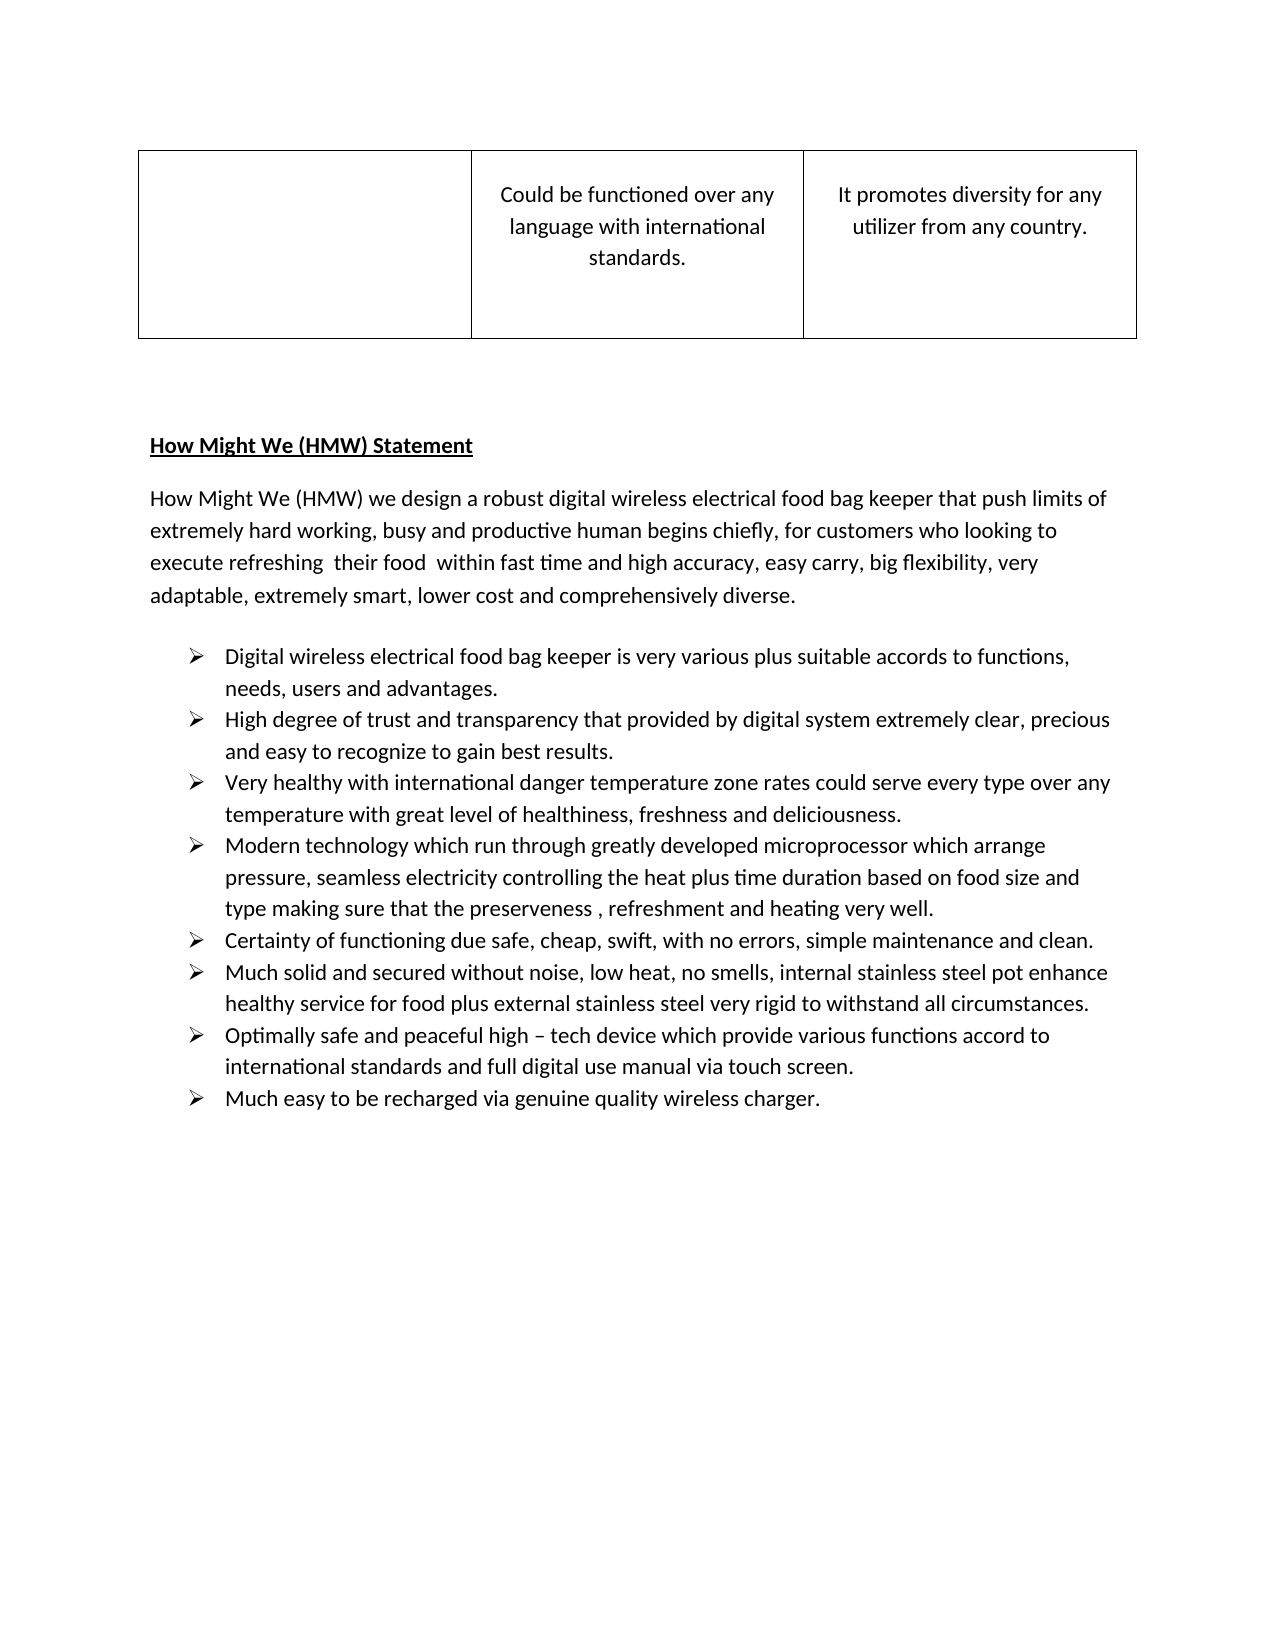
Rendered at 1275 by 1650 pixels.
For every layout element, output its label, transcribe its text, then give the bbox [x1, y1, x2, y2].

list Modern technology which run through greatly developed microprocessor which arrange pressure, seamless electricity controlling the heat plus time duration based on food size and type making sure that the preserveness , refreshment and heating very well. [187, 831, 1125, 923]
list Very healthy with international danger temperature zone rates could serve every type over any temperature with great level of healthiness, freshness and deliciousness. [187, 768, 1125, 828]
list High degree of trust and transparency that provided by digital system extremely clear, precious and easy to recognize to gain best results. [187, 705, 1125, 765]
list Digital wireless electrical food bag keeper is very various plus suitable accords to functions, needs, users and advantages. [187, 642, 1125, 702]
list Much solid and secured without noise, low heat, no smells, internal stainless steel pot enhance healthy service for food plus external stainless steel very rigid to withstand all circumstances. [187, 958, 1125, 1017]
text How Might We (HMW) we design a robust digital wireless electrical food bag keeper that push limits of extremely hard working, busy and productive human begins chiefly, for customers who looking to execute refreshing their food within fast time and high accuracy, easy carry, big flexibility, very adaptable, extremely smart, lower cost and comprehensively diverse. [150, 484, 1125, 609]
text How Might We (HMW) Statement [150, 431, 1125, 459]
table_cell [139, 151, 471, 338]
list Much easy to be recharged via genuine quality wireless charger. [187, 1084, 1125, 1112]
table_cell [472, 151, 803, 338]
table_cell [804, 151, 1136, 338]
list Certainty of functioning due safe, cheap, swift, with no errors, simple maintenance and clean. [187, 926, 1125, 954]
list Optimally safe and peaceful high – tech device which provide various functions accord to international standards and full digital use manual via touch screen. [187, 1021, 1125, 1080]
